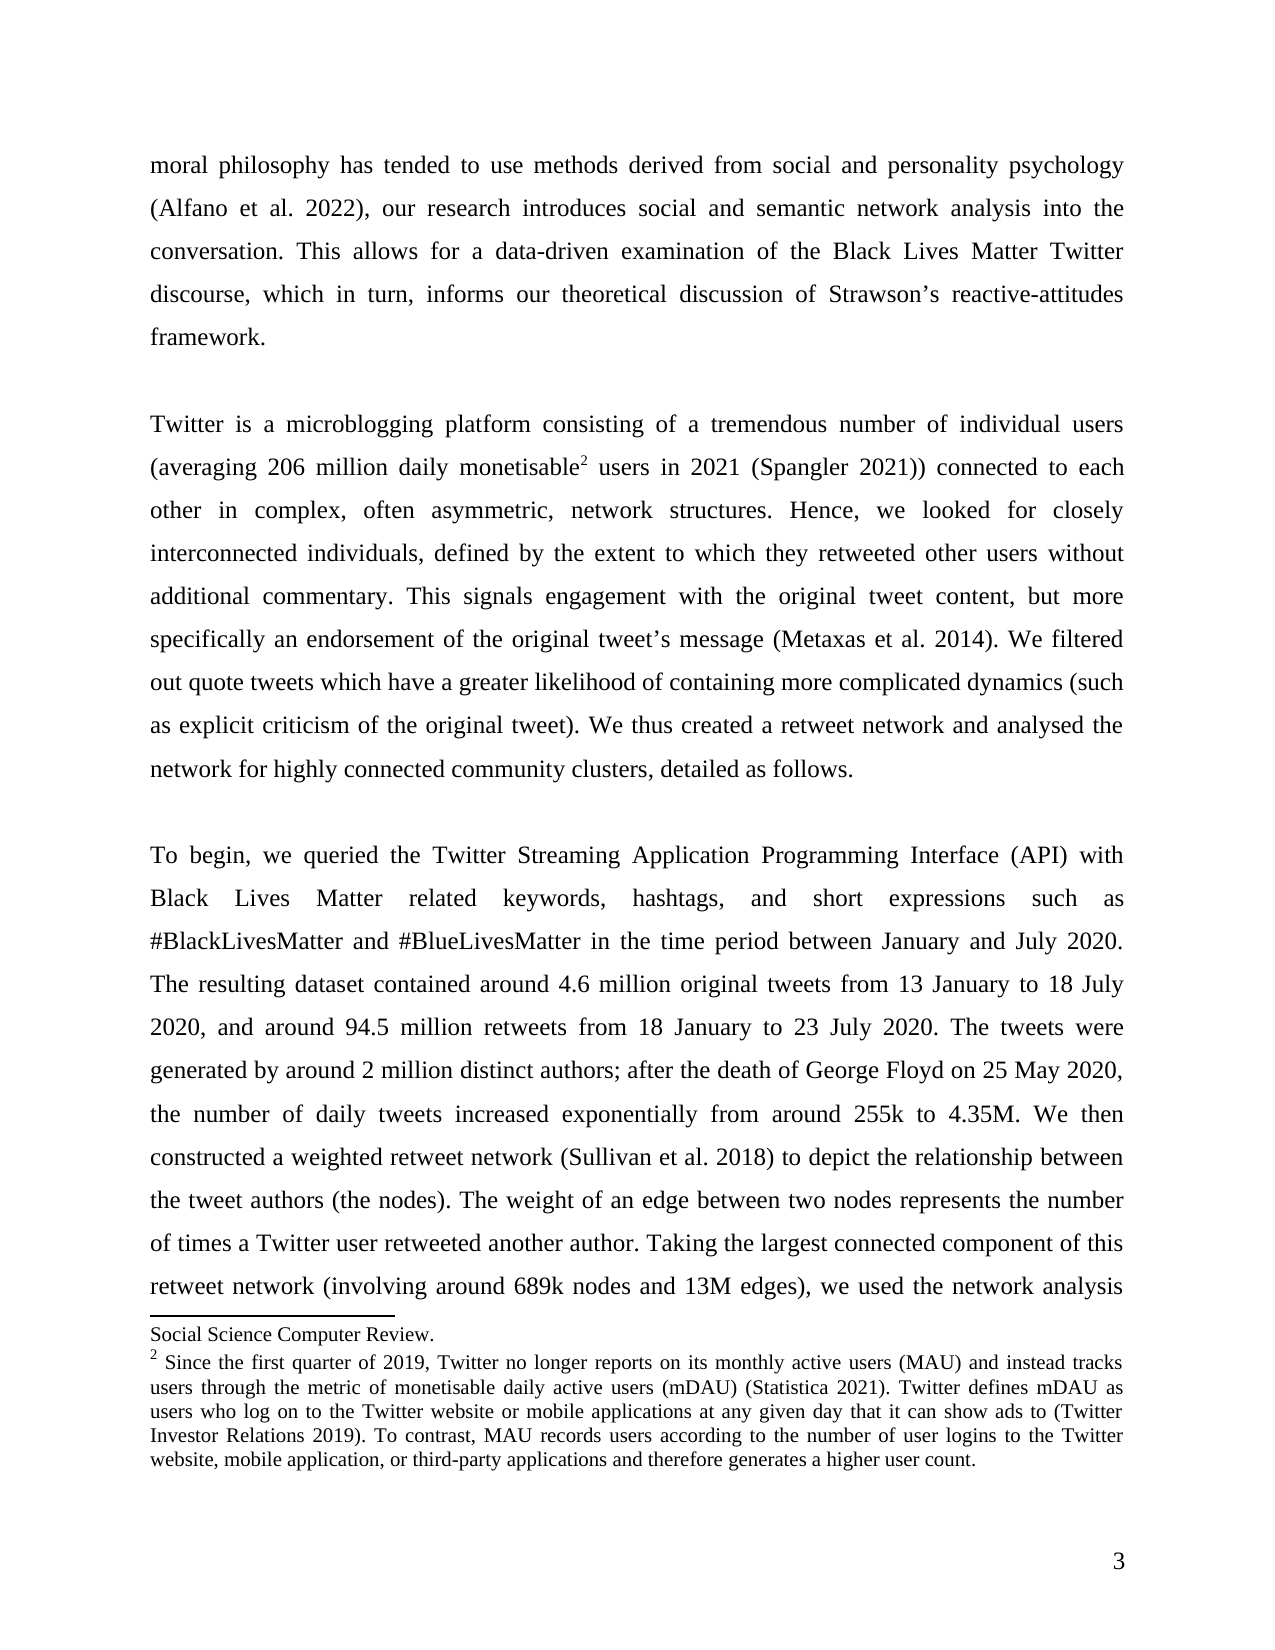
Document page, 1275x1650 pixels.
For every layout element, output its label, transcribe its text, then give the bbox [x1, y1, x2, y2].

text Twitter is a microblogging platform consisting of a tremendous number of individual users (averaging 206 million daily monetisable users in 2021 (Spangler 2021)) connected to each other in complex, often asymmetric, network structures. Hence, we looked for closely interconnected individuals, defined by the extent to which they retweeted other users without additional commentary. This signals engagement with the original tweet content, but more specifically an endorsement of the original tweet’s message (Metaxas et al. 2014). We filtered out quote tweets which have a greater likelihood of containing more complicated dynamics (such as explicit criticism of the original tweet). We thus created a retweet network and analysed the network for highly connected community clusters, detailed as follows. [150, 409, 1125, 782]
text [150, 840, 1125, 1300]
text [150, 150, 1125, 351]
